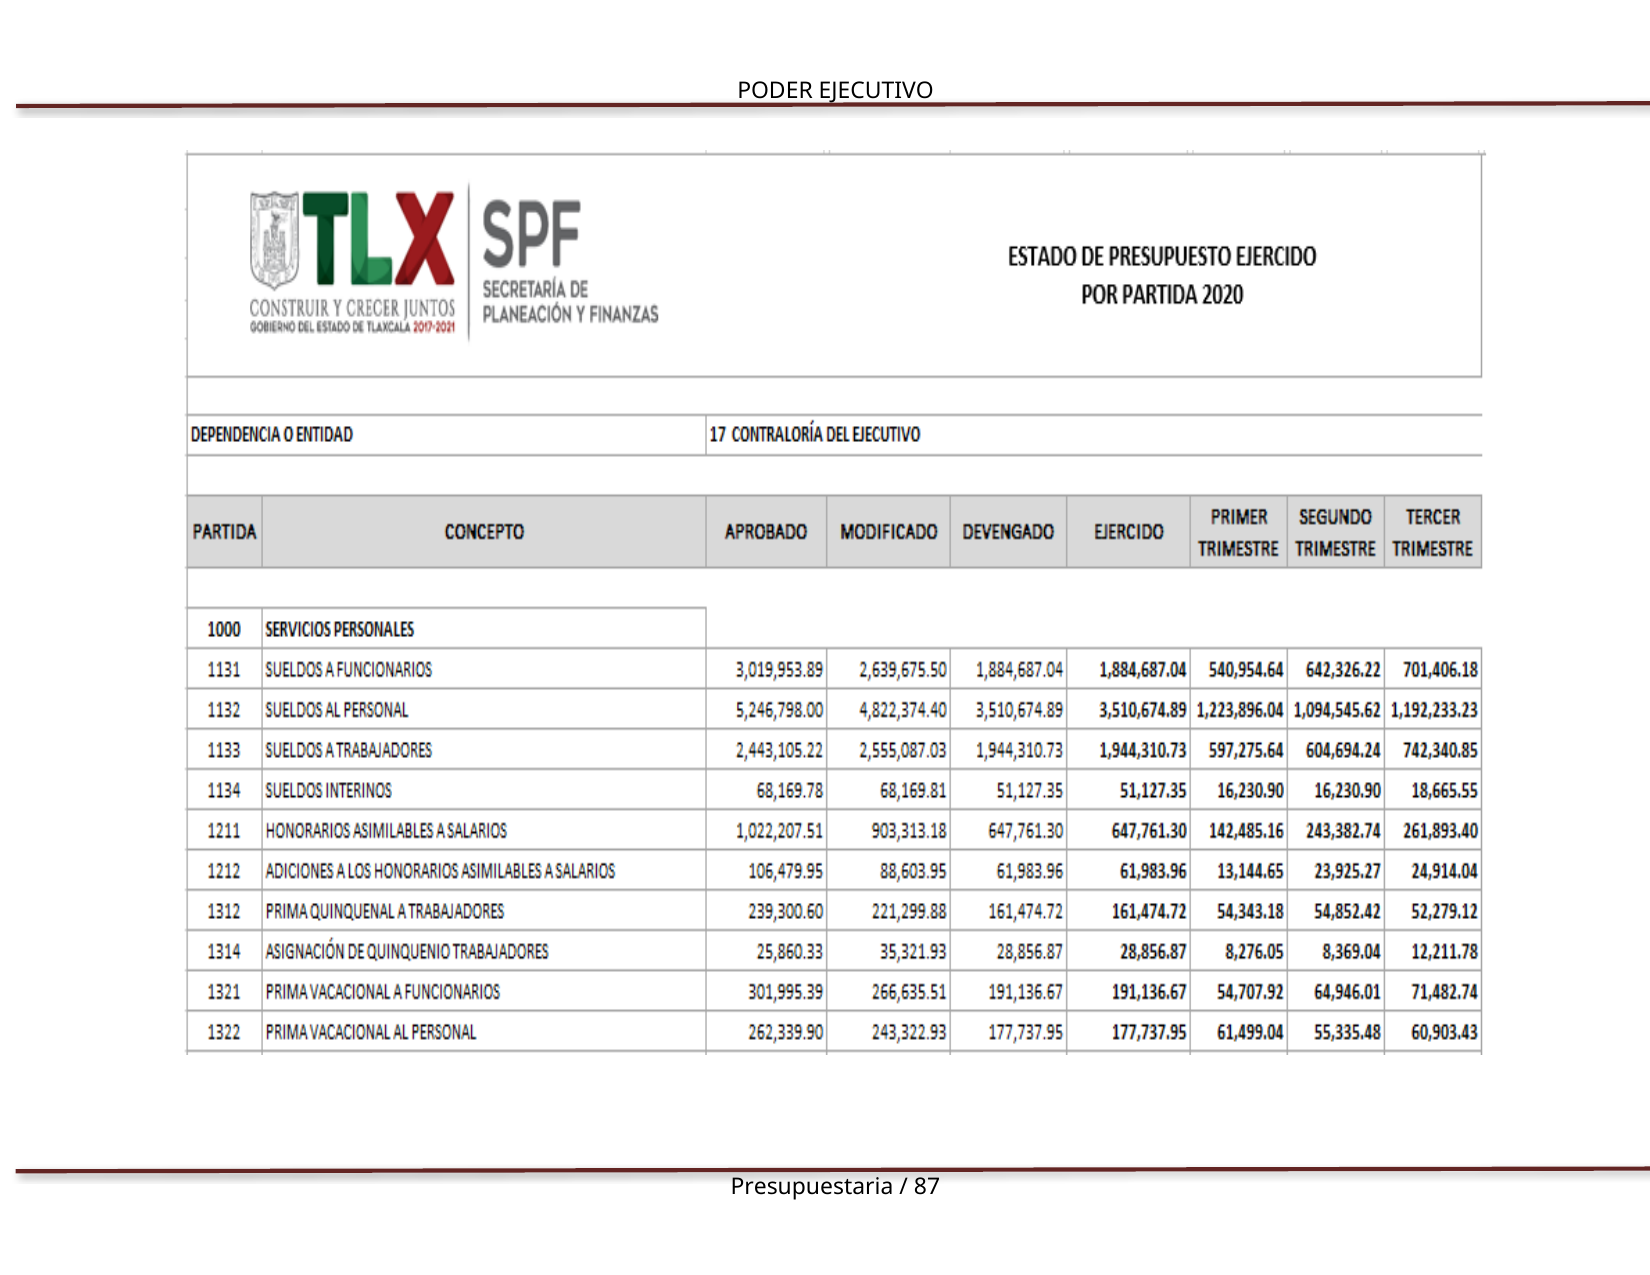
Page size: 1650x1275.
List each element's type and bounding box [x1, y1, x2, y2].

picture [184, 150, 1487, 1055]
